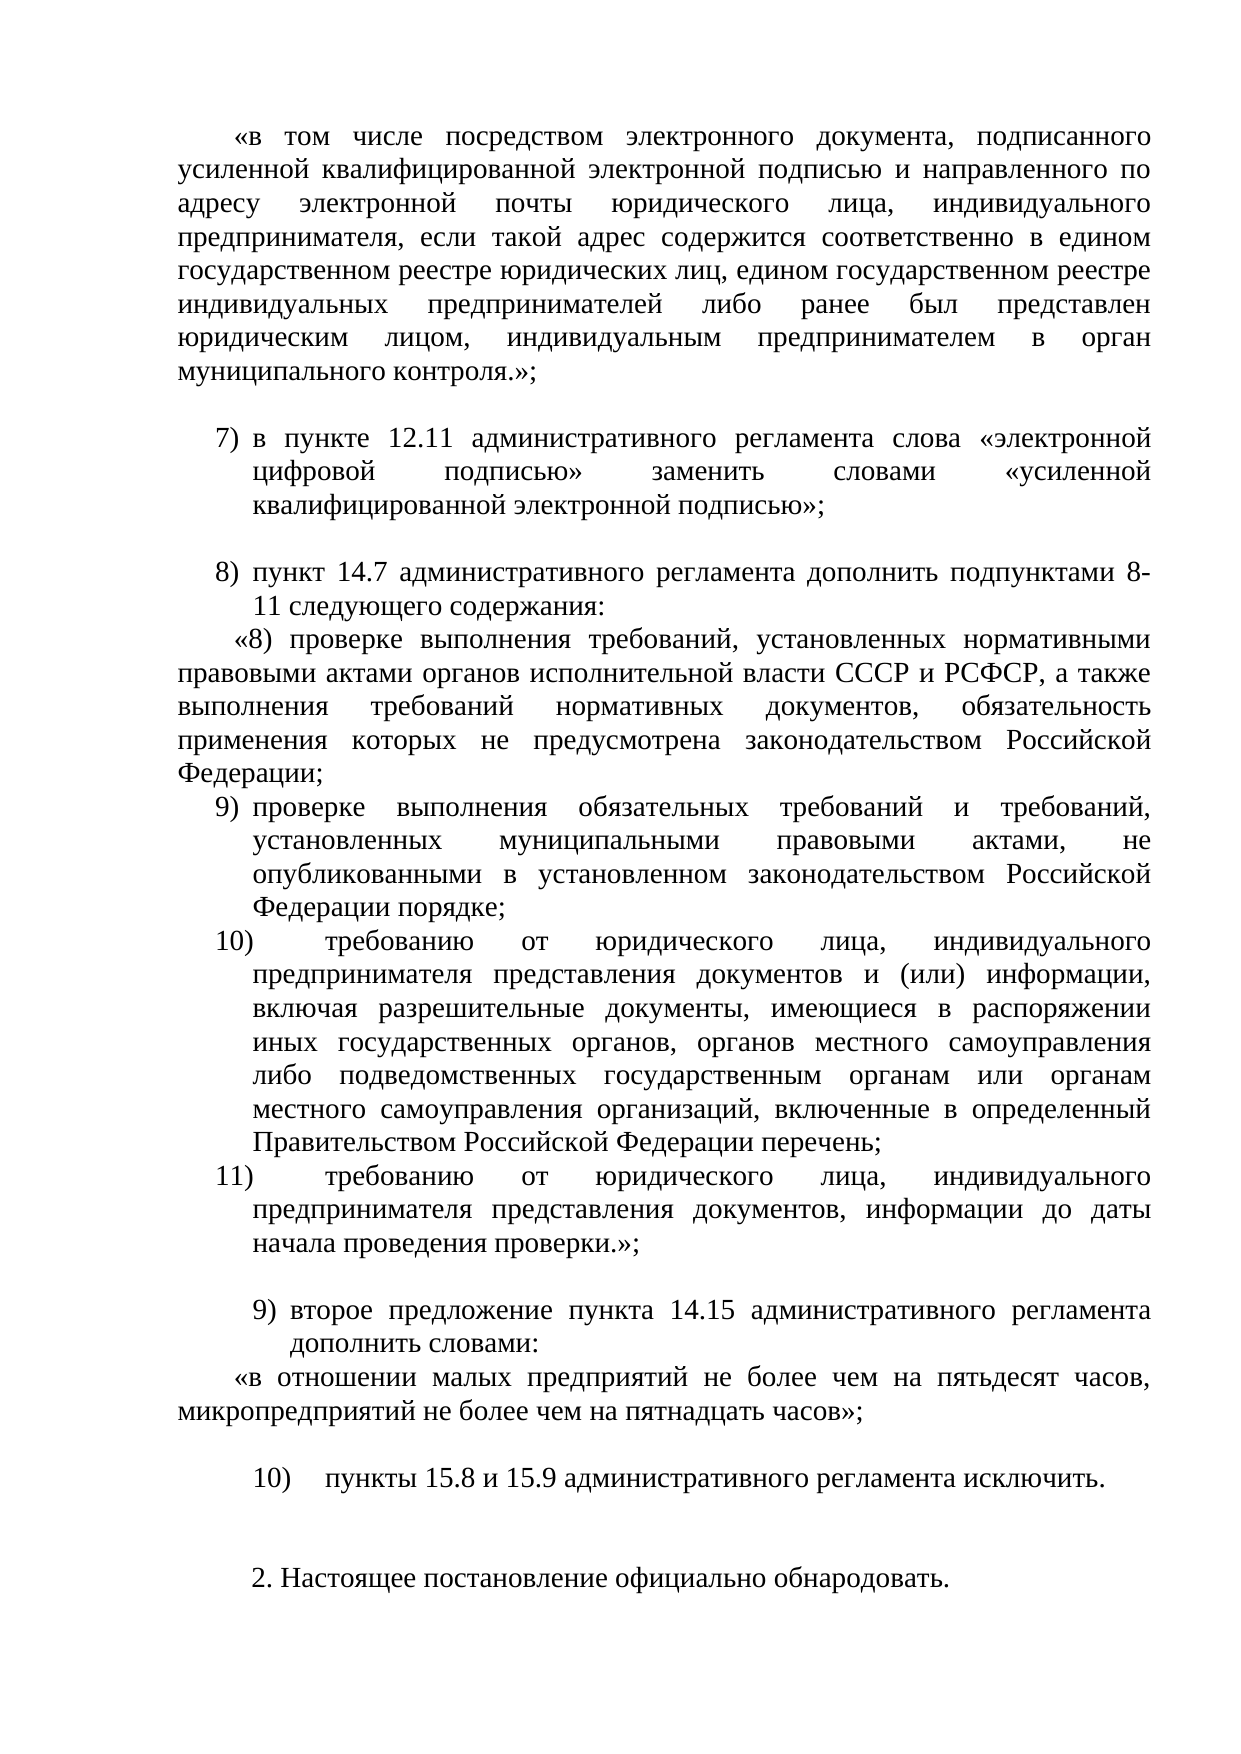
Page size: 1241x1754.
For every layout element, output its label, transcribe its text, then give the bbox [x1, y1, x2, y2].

text 2. Настоящее постановление официально обнародовать. [177, 1560, 1152, 1594]
text «8) проверке выполнения требований, установленных нормативными правовыми актами органов исполнительной власти СССР и РСФСР, а также выполнения требований нормативных документов, обязательность применения которых не предусмотрена законодательством Российской Федерации; [177, 621, 1152, 789]
list требованию от юридического лица, индивидуального предпринимателя представления документов и (или) информации, включая разрешительные документы, имеющиеся в распоряжении иных государственных органов, органов местного самоуправления либо подведомственных государственным органам или органам местного самоуправления организаций, включенные в определенный Правительством Российской Федерации перечень; [215, 923, 1152, 1158]
list пункт 14.7 административного регламента дополнить подпунктами 8-11 следующего содержания: [215, 554, 1152, 621]
list требованию от юридического лица, индивидуального предпринимателя представления документов, информации до даты начала проведения проверки.»; [215, 1158, 1152, 1258]
list в пункте 12.11 административного регламента слова «электронной цифровой подписью» заменить словами «усиленной квалифицированной электронной подписью»; [215, 420, 1152, 521]
list проверке выполнения обязательных требований и требований, установленных муниципальными правовыми актами, не опубликованными в установленном законодательством Российской Федерации порядке; [215, 789, 1152, 923]
text «в отношении малых предприятий не более чем на пятьдесят часов, микропредприятий не более чем на пятнадцать часов»; [177, 1359, 1152, 1426]
text «в том числе посредством электронного документа, подписанного усиленной квалифицированной электронной подписью и направленного по адресу электронной почты юридического лица, индивидуального предпринимателя, если такой адрес содержится соответственно в едином государственном реестре юридических лиц, едином государственном реестре индивидуальных предпринимателей либо ранее был представлен юридическим лицом, индивидуальным предпринимателем в орган муниципального контроля.»; [177, 118, 1152, 386]
list второе предложение пункта 14.15 административного регламента дополнить словами: [252, 1292, 1152, 1359]
list пункты 15.8 и 15.9 административного регламента исключить. [252, 1460, 1152, 1493]
